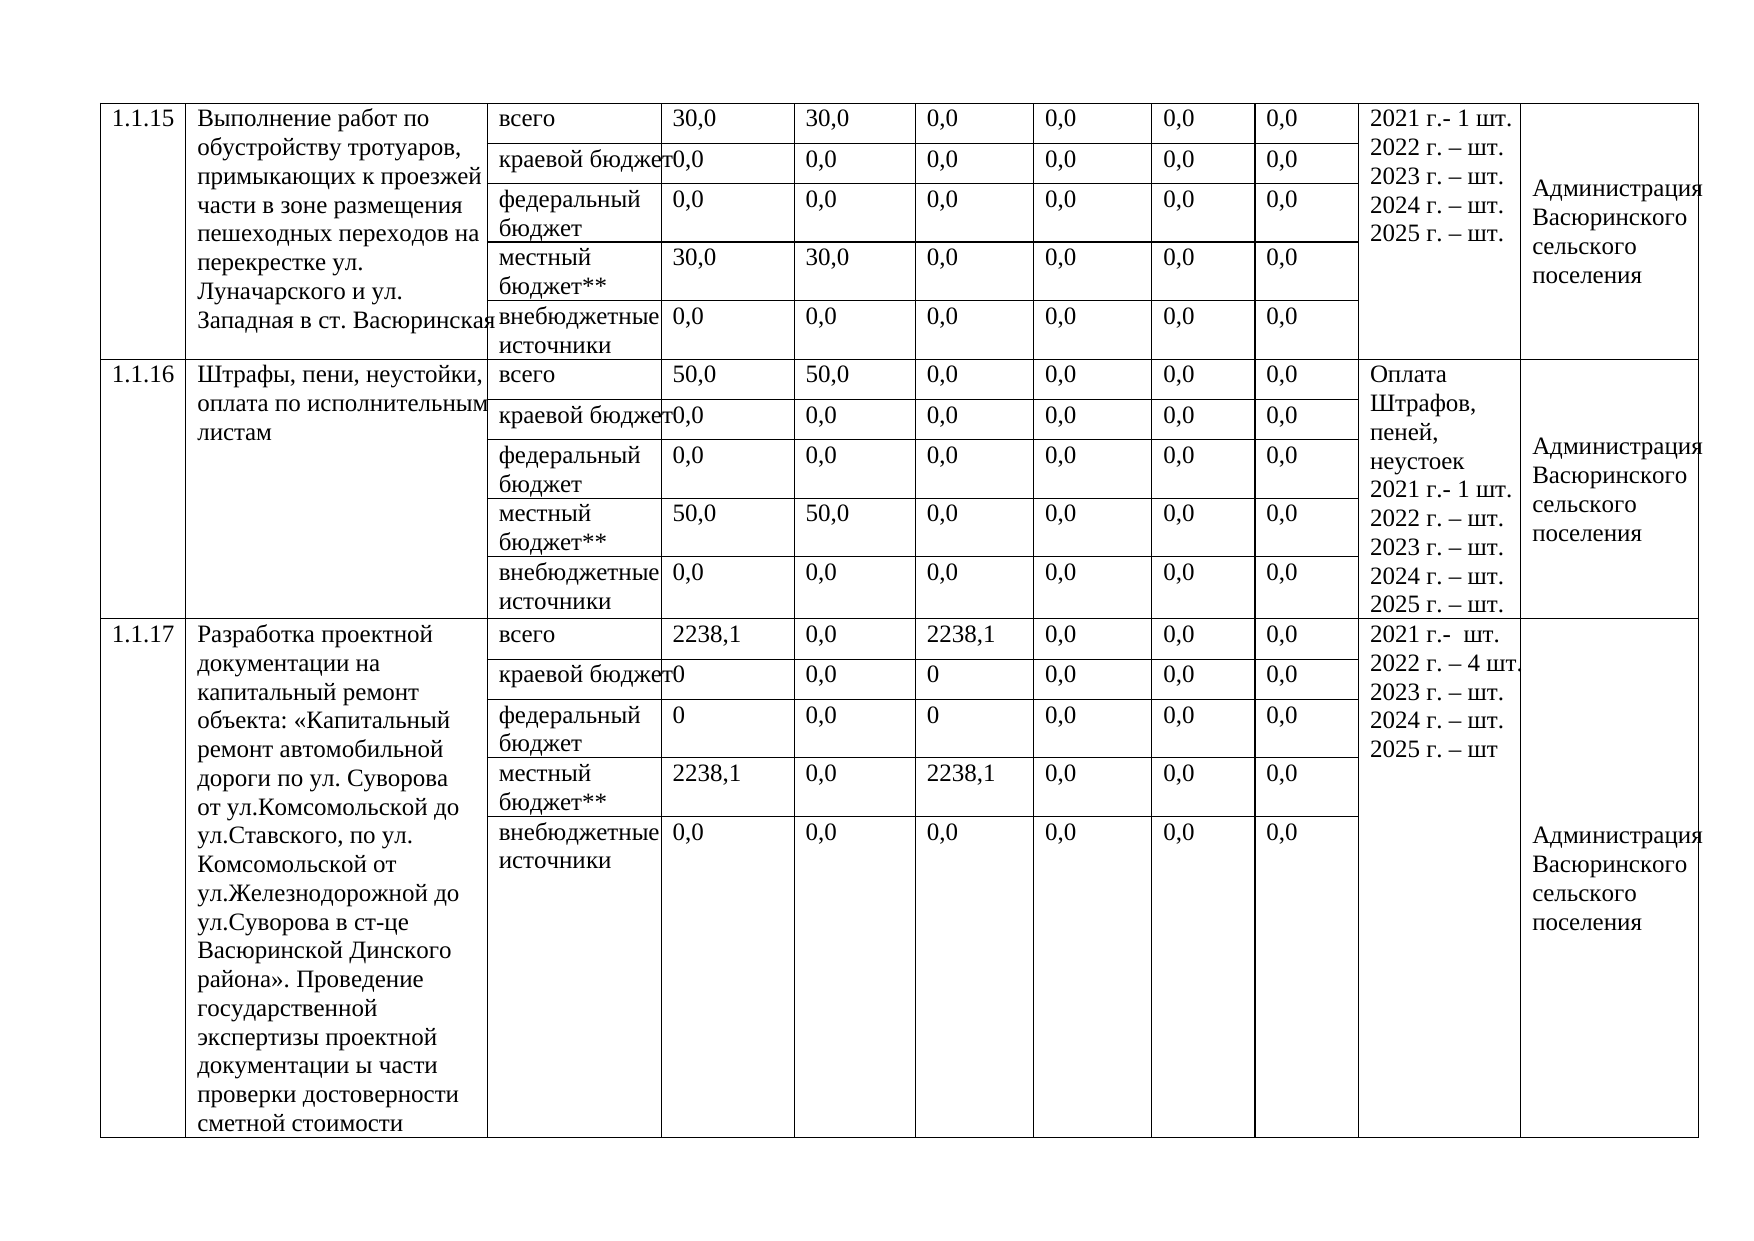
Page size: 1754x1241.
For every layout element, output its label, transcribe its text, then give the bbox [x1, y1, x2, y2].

table_cell 0,0 [916, 243, 1033, 300]
table_cell 30,0 [662, 243, 794, 300]
table_cell 0,0 [1152, 499, 1254, 556]
table_cell 0,0 [1256, 360, 1358, 399]
table_cell 0,0 [1152, 700, 1254, 757]
table_cell 0,0 [1034, 144, 1151, 183]
table_cell 30,0 [662, 104, 794, 143]
table_cell Штрафы, пени, неустойки, оплата по исполнительным листам [186, 360, 487, 618]
table_cell 0,0 [1152, 619, 1254, 658]
table_cell 0,0 [662, 144, 794, 183]
table_cell 1.1.15 [101, 104, 185, 358]
table_cell 0,0 [1152, 301, 1254, 358]
table_cell 0,0 [916, 817, 1033, 1137]
table_cell 0,0 [1256, 817, 1358, 1137]
table_cell 0,0 [662, 184, 794, 241]
table_cell 0,0 [1034, 499, 1151, 556]
table_cell 0,0 [1152, 557, 1254, 618]
table_cell всего [488, 104, 661, 143]
table_cell 0,0 [662, 301, 794, 358]
table_cell всего [488, 619, 661, 658]
table_cell федеральный бюджет [488, 184, 661, 241]
table_cell внебюджетные источники [488, 817, 661, 1137]
table_cell 0,0 [916, 301, 1033, 358]
table_cell местный бюджет** [488, 243, 661, 300]
table_cell 0,0 [1034, 243, 1151, 300]
table_cell 0,0 [795, 144, 915, 183]
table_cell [1521, 619, 1698, 1137]
table_cell 0,0 [795, 700, 915, 757]
table_cell 0,0 [916, 400, 1033, 439]
table_cell 0,0 [916, 360, 1033, 399]
table_cell 0,0 [1152, 758, 1254, 816]
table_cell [1521, 104, 1698, 358]
table_cell 30,0 [795, 243, 915, 300]
table_cell 50,0 [795, 360, 915, 399]
table_cell 0,0 [1034, 104, 1151, 143]
table_cell 50,0 [795, 499, 915, 556]
table_cell федеральный бюджет [488, 700, 661, 757]
table_cell 2238,1 [662, 619, 794, 658]
table_cell внебюджетные источники [488, 557, 661, 618]
table_cell 0,0 [1152, 104, 1254, 143]
table_cell 1.1.17 [101, 619, 185, 1137]
table_cell 0,0 [916, 104, 1033, 143]
table_cell 0 [916, 660, 1033, 699]
table_cell 0,0 [795, 660, 915, 699]
table_cell 0,0 [1256, 440, 1358, 497]
table_cell 0,0 [662, 400, 794, 439]
table_cell 0,0 [916, 499, 1033, 556]
table_cell 0,0 [1152, 400, 1254, 439]
table_cell 0,0 [1152, 184, 1254, 241]
table_cell 0,0 [1034, 758, 1151, 816]
table_cell 0,0 [1152, 660, 1254, 699]
table_cell 0,0 [1034, 817, 1151, 1137]
table_cell 0,0 [1152, 243, 1254, 300]
table_cell 2238,1 [916, 758, 1033, 816]
table_cell 0,0 [795, 557, 915, 618]
table_cell 30,0 [795, 104, 915, 143]
table_cell 1.1.16 [101, 360, 185, 618]
table_cell 0,0 [662, 557, 794, 618]
table_cell 0,0 [916, 144, 1033, 183]
table_cell краевой бюджет [488, 144, 661, 183]
table_cell 0,0 [795, 619, 915, 658]
table_cell местный бюджет** [488, 499, 661, 556]
table_cell Оплата Штрафов, пеней, неустоек 2021 г.- 1 шт. 2022 г. – шт. 2023 г. – шт. 2024 г. – шт. 2025 г. – шт. [1359, 360, 1520, 618]
table_cell 2021 г.- 1 шт. 2022 г. – шт. 2023 г. – шт. 2024 г. – шт. 2025 г. – шт. [1359, 104, 1520, 358]
table_cell 0,0 [1256, 758, 1358, 816]
table_cell краевой бюджет [488, 660, 661, 699]
table_cell 0,0 [1034, 440, 1151, 497]
table_cell 0,0 [1034, 619, 1151, 658]
table_cell 0,0 [1034, 360, 1151, 399]
table_cell внебюджетные источники [488, 301, 661, 358]
table_cell 0,0 [1034, 400, 1151, 439]
table_cell 0,0 [1256, 243, 1358, 300]
table_cell 50,0 [662, 499, 794, 556]
table_cell 50,0 [662, 360, 794, 399]
table_cell 0,0 [795, 440, 915, 497]
table_cell 0,0 [1256, 619, 1358, 658]
table_cell 0,0 [1152, 440, 1254, 497]
table_cell 0,0 [795, 184, 915, 241]
table_cell Выполнение работ по обустройству тротуаров, примыкающих к проезжей части в зоне размещения пешеходных переходов на перекрестке ул. Луначарского и ул. Западная в ст. Васюринская [186, 104, 487, 358]
table_cell 2238,1 [662, 758, 794, 816]
table_cell 0,0 [795, 758, 915, 816]
table_cell 0,0 [795, 817, 915, 1137]
table_cell 0,0 [1256, 660, 1358, 699]
table_cell 0,0 [916, 557, 1033, 618]
table_cell 0,0 [1256, 499, 1358, 556]
table_cell 0,0 [1034, 700, 1151, 757]
table_cell 0,0 [1034, 301, 1151, 358]
table_cell 0,0 [916, 184, 1033, 241]
table_cell 0,0 [1256, 557, 1358, 618]
table_cell 0,0 [795, 301, 915, 358]
table_cell 0,0 [916, 440, 1033, 497]
table_cell 0,0 [1152, 360, 1254, 399]
table_cell 0 [662, 660, 794, 699]
table_cell 0,0 [795, 400, 915, 439]
table_cell 0 [662, 700, 794, 757]
table_cell 0,0 [1034, 660, 1151, 699]
table_cell 0,0 [1034, 184, 1151, 241]
table_cell Разработка проектной документации на капитальный ремонт объекта: «Капитальный ремонт автомобильной дороги по ул. Суворова от ул.Комсомольской до ул.Ставского, по ул. Комсомольской от ул.Железнодорожной до ул.Суворова в ст-це Васюринской Динского района». Проведение государственной экспертизы проектной документации ы части проверки достоверности сметной стоимости [186, 619, 487, 1137]
table_cell 0,0 [1034, 557, 1151, 618]
table_cell 0,0 [1152, 817, 1254, 1137]
table_cell 0 [916, 700, 1033, 757]
table_cell федеральный бюджет [488, 440, 661, 497]
table_cell всего [488, 360, 661, 399]
table_cell 0,0 [662, 440, 794, 497]
table_cell 0,0 [1256, 400, 1358, 439]
table_cell 0,0 [1256, 700, 1358, 757]
table_cell 0,0 [662, 817, 794, 1137]
table_cell краевой бюджет [488, 400, 661, 439]
table_cell 0,0 [1256, 301, 1358, 358]
table_cell 0,0 [1256, 104, 1358, 143]
table_cell 0,0 [1256, 184, 1358, 241]
table_cell местный бюджет** [488, 758, 661, 816]
table_cell 2021 г.- шт. 2022 г. – 4 шт. 2023 г. – шт. 2024 г. – шт. 2025 г. – шт [1359, 619, 1520, 1137]
table_cell 0,0 [1256, 144, 1358, 183]
table_cell 2238,1 [916, 619, 1033, 658]
table_cell 0,0 [1152, 144, 1254, 183]
table_cell Администрация Васюринского сельского поселения [1521, 360, 1698, 618]
